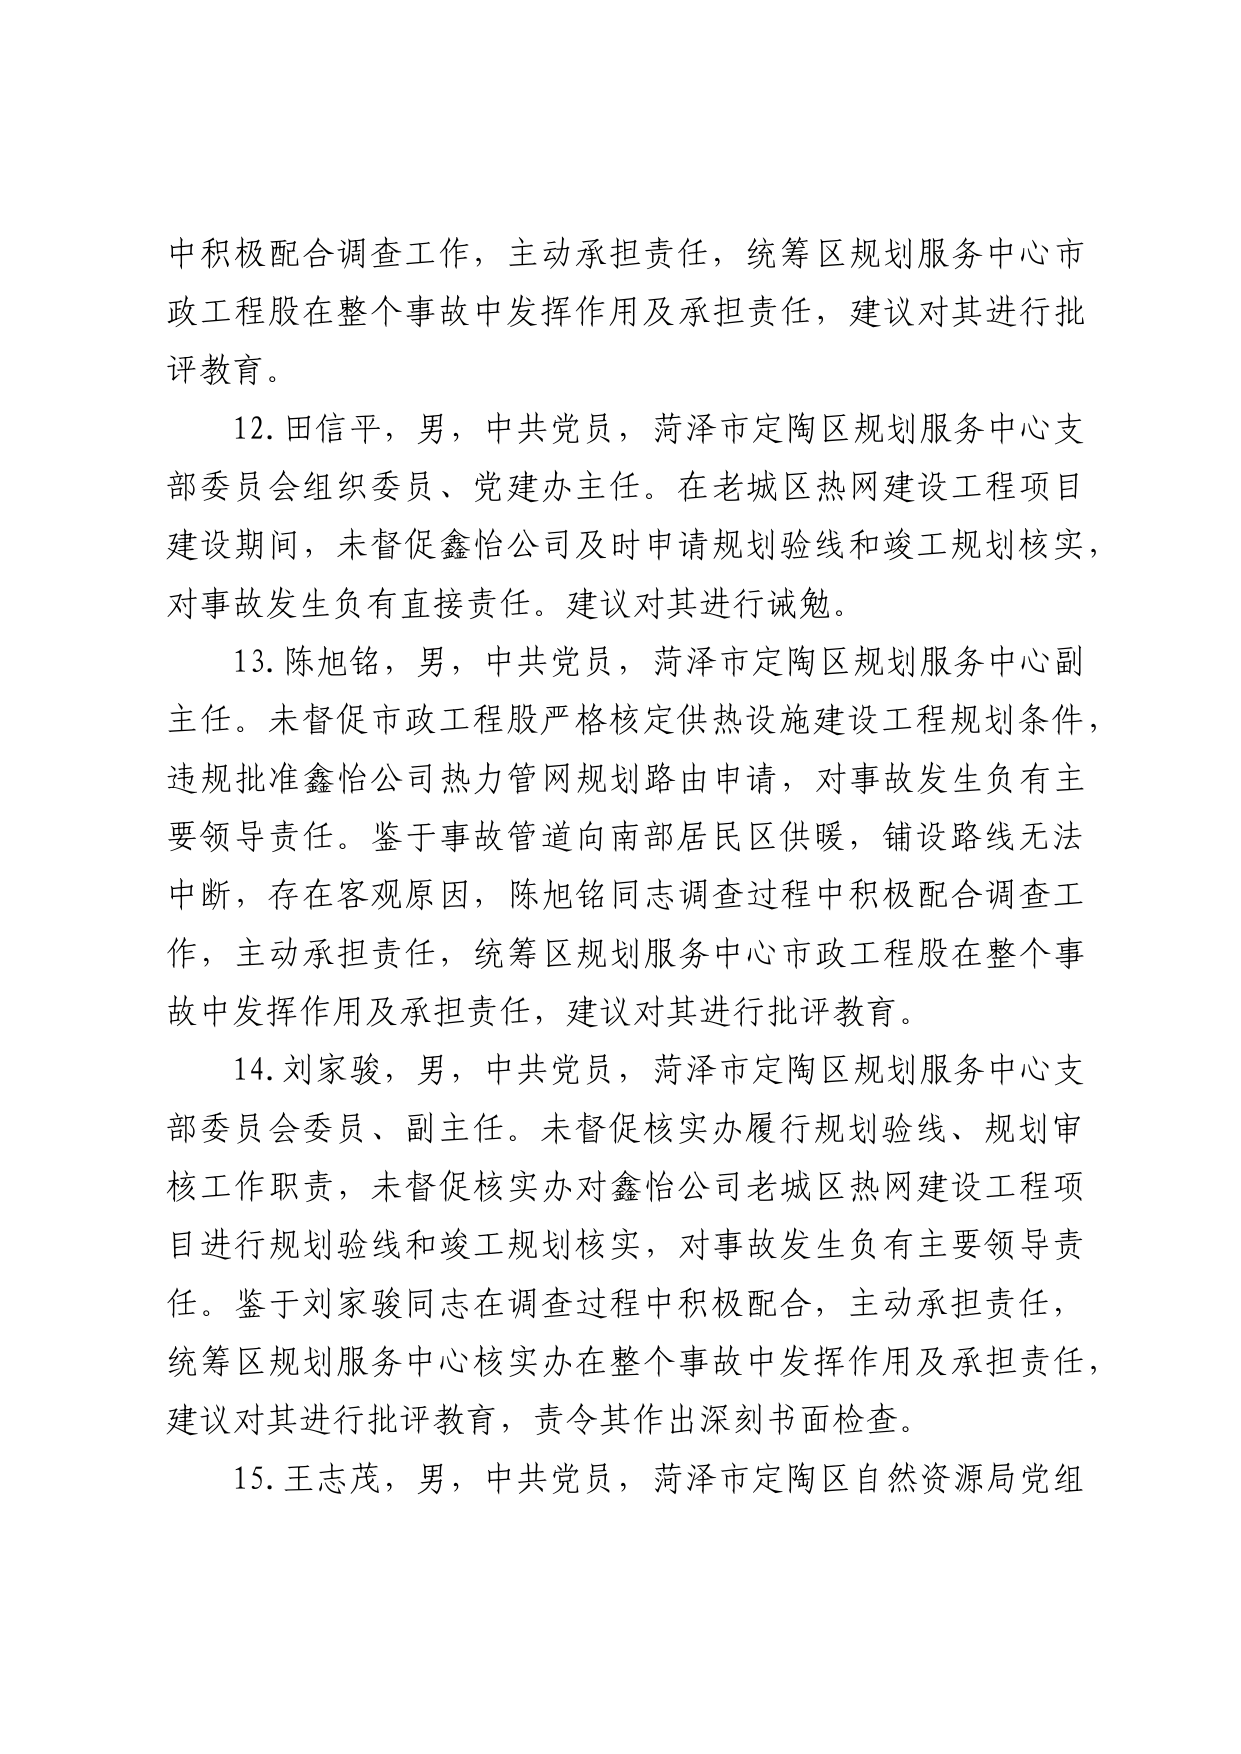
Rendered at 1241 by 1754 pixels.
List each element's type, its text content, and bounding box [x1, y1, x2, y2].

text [165, 1443, 1087, 1502]
text 12.田信平，男，中共党员，菏泽市定陶区规划服务中心支部委员会组织委员、党建办主任。在老城区热网建设工程项目建设期间，未督促鑫怡公司及时申请规划验线和竣工规划核实，对事故发生负有直接责任。建议对其进行诫勉。 [165, 393, 1087, 627]
text 14.刘家骏，男，中共党员，菏泽市定陶区规划服务中心支部委员会委员、副主任。未督促核实办履行规划验线、规划审核工作职责，未督促核实办对鑫怡公司老城区热网建设工程项目进行规划验线和竣工规划核实，对事故发生负有主要领导责任。鉴于刘家骏同志在调查过程中积极配合，主动承担责任，统筹区规划服务中心核实办在整个事故中发挥作用及承担责任，建议对其进行批评教育，责令其作出深刻书面检查。 [165, 1035, 1087, 1443]
text 13.陈旭铭，男，中共党员，菏泽市定陶区规划服务中心副主任。未督促市政工程股严格核定供热设施建设工程规划条件，违规批准鑫怡公司热力管网规划路由申请，对事故发生负有主要领导责任。鉴于事故管道向南部居民区供暖，铺设路线无法中断，存在客观原因，陈旭铭同志调查过程中积极配合调查工作，主动承担责任，统筹区规划服务中心市政工程股在整个事故中发挥作用及承担责任，建议对其进行批评教育。 [165, 627, 1087, 1035]
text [165, 218, 1087, 393]
